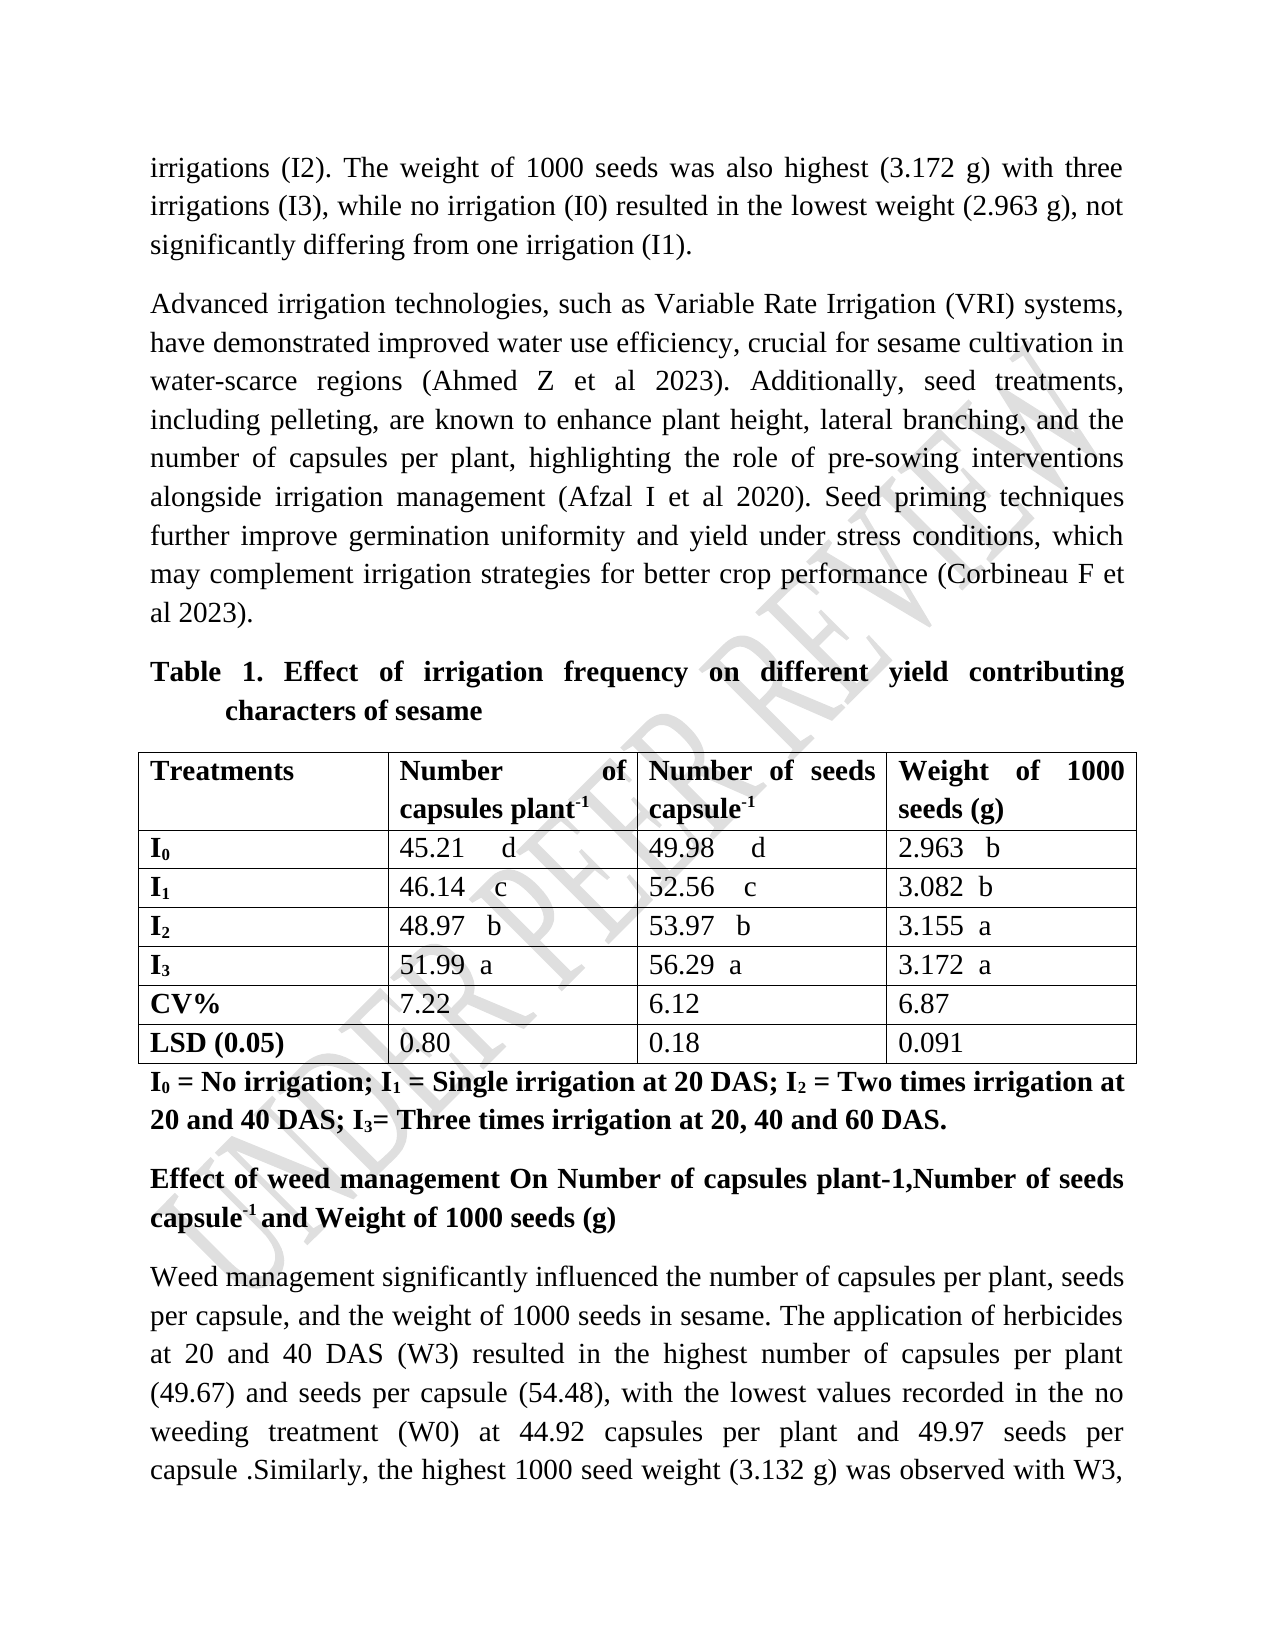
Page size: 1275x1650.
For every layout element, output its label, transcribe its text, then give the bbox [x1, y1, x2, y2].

table_cell 56.29 a [638, 947, 886, 985]
table_cell 3.172 a [887, 947, 1136, 985]
table_cell I3 [139, 947, 388, 985]
table_cell 53.97 b [638, 908, 886, 946]
table_cell 7.22 [389, 986, 637, 1024]
table_header Number of capsules plant-1 [389, 753, 637, 829]
table_cell 6.87 [887, 986, 1136, 1024]
table_header Weight of 1000 seeds (g) [887, 753, 1136, 829]
text Effect of weed management On Number of capsules plant-1,Number of seeds capsule-1 and Weight of 1000 seeds (g) [150, 1162, 1125, 1234]
table_cell 46.14 c [389, 869, 637, 907]
text Table 1. Effect of irrigation frequency on different yield contributing characters of sesame [150, 654, 1125, 726]
table_cell 3.155 a [887, 908, 1136, 946]
table_cell 52.56 c [638, 869, 886, 907]
table_cell 49.98 d [638, 831, 886, 868]
table_cell 2.963 b [887, 831, 1136, 868]
table_cell 51.99 a [389, 947, 637, 985]
table_cell I2 [139, 908, 388, 946]
table_header Number of seeds capsule-1 [638, 753, 886, 829]
text I0 = No irrigation; I1 = Single irrigation at 20 DAS; I2 = Two times irrigation at 20 and 40 DAS; I3= Three times irrigation at 20, 40 and 60 DAS. [150, 1064, 1125, 1136]
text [150, 150, 1125, 261]
table_cell 45.21 d [389, 831, 637, 868]
table_cell I1 [139, 869, 388, 907]
table_cell 0.091 [887, 1025, 1136, 1063]
table_cell 48.97 b [389, 908, 637, 946]
table_cell LSD (0.05) [139, 1025, 388, 1063]
table_cell I0 [139, 831, 388, 868]
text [150, 1259, 1125, 1486]
table_cell CV% [139, 986, 388, 1024]
table_cell 0.18 [638, 1025, 886, 1063]
table_header Treatments [139, 753, 388, 829]
table_cell 3.082 b [887, 869, 1136, 907]
table_cell 0.80 [389, 1025, 637, 1063]
table_cell 6.12 [638, 986, 886, 1024]
text Advanced irrigation technologies, such as Variable Rate Irrigation (VRI) systems, have demonstrated improved water use efficiency, crucial for sesame cultivation in water-scarce regions (Ahmed Z et al 2023). Additionally, seed treatments, including pelleting, are known to enhance plant height, lateral branching, and the number of capsules per plant, highlighting the role of pre-sowing interventions alongside irrigation management (Afzal I et al 2020). Seed priming techniques further improve germination uniformity and yield under stress conditions, which may complement irrigation strategies for better crop performance (Corbineau F et al 2023). [150, 286, 1125, 628]
